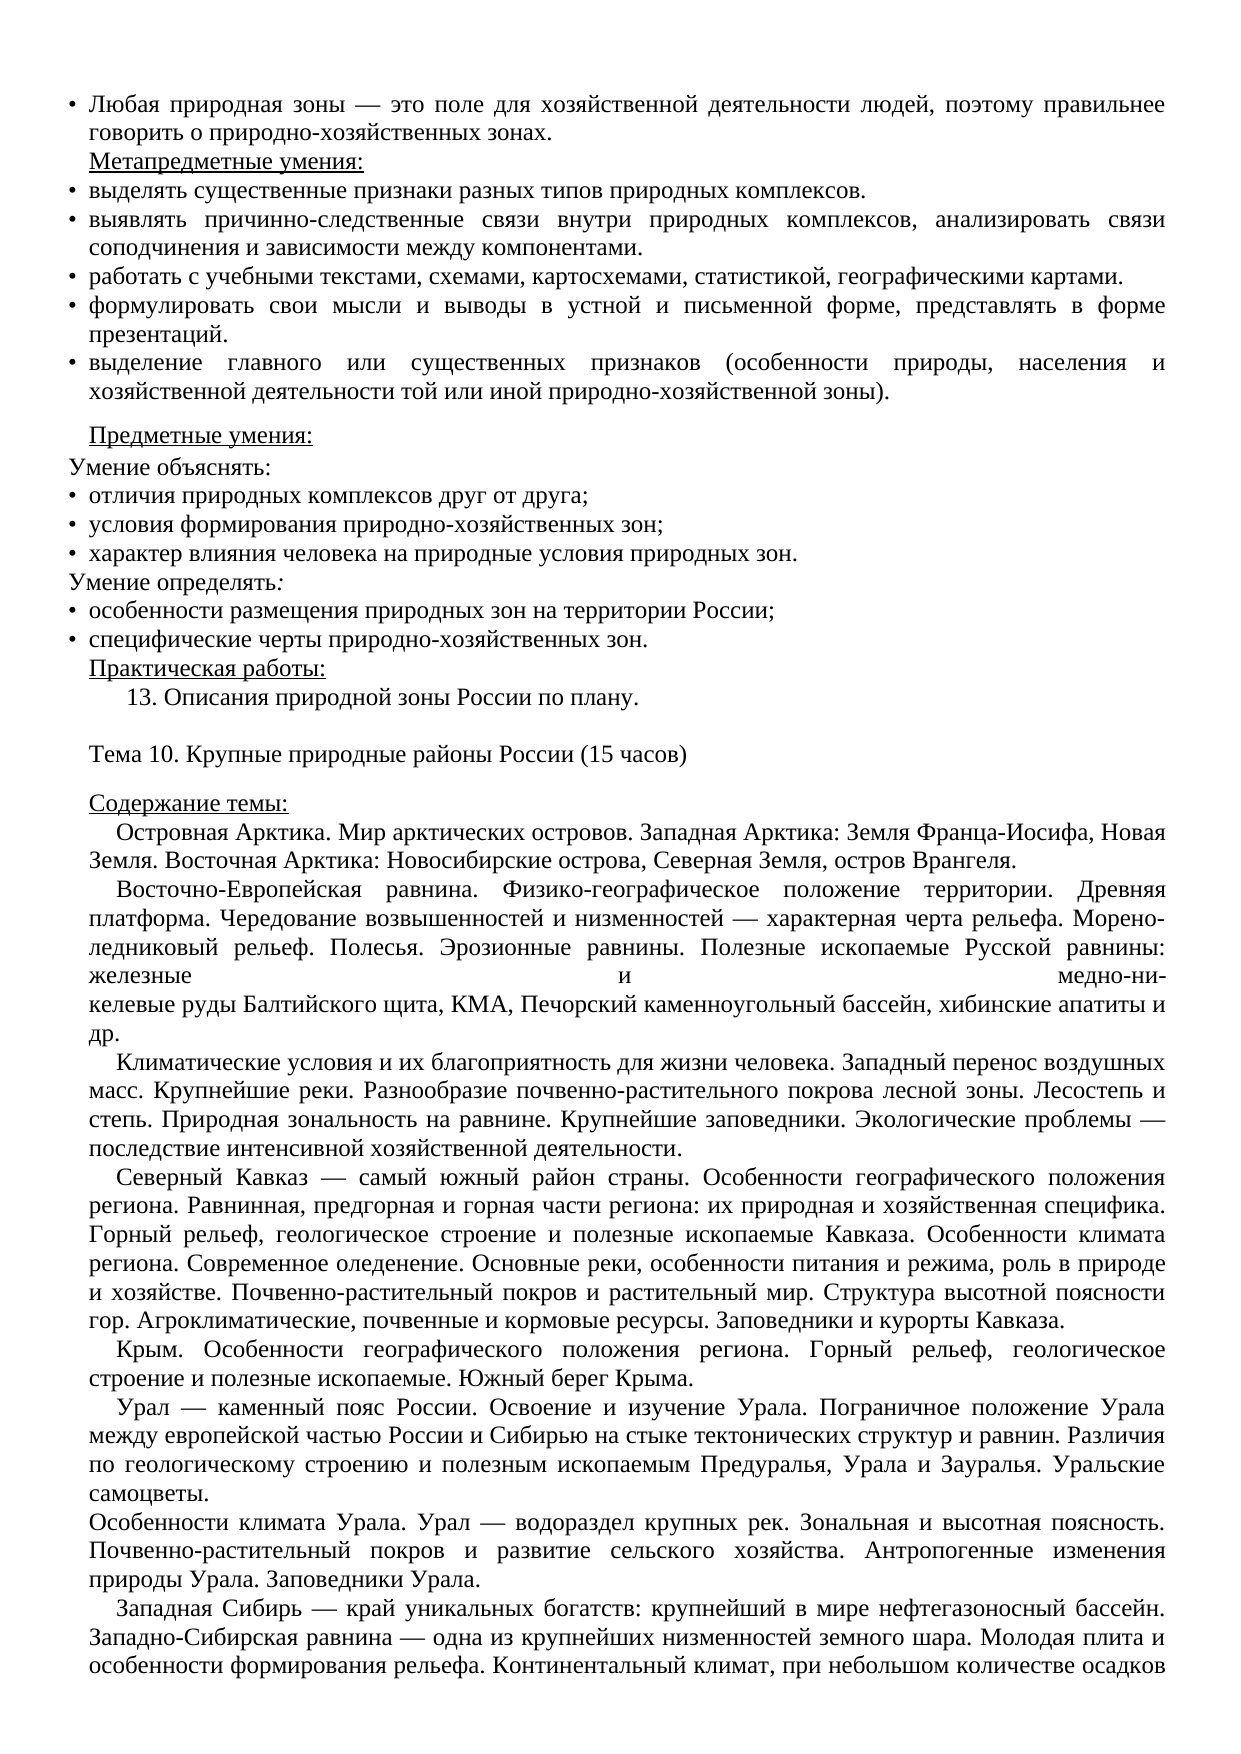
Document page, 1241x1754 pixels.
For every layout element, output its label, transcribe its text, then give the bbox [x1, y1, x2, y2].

text Содержание темы: [89, 788, 1167, 817]
text Крым. Особенности географического положения региона. Горный рельеф, геологическое строение и полезные ископаемые. Южный берег Крыма. [89, 1334, 1167, 1392]
list формулировать свои мысли и выводы в устной и письменной форме, представлять в форме презентаций. [68, 290, 1167, 347]
text Практическая работы: [89, 653, 1167, 682]
text Островная Арктика. Мир арктических островов. Западная Арктика: Земля Франца-Иосифа, Новая Земля. Восточная Арктика: Новосибирские острова, Северная Земля, остров Врангеля. [89, 817, 1167, 874]
list Любая природная зоны — это поле для хозяйственной деятельности людей, поэтому правильнее говорить о природно-хозяйственных зонах. [68, 89, 1167, 146]
list особенности размещения природных зон на территории России; [68, 596, 1167, 624]
text Климатические условия и их благоприятность для жизни человека. Западный перенос воздушных масс. Крупнейшие реки. Разнообразие почвенно-растительного покрова лесной зоны. Лесостепь и степь. Природная зональность на равнине. Крупнейшие заповедники. Экологические проблемы — последствие интенсивной хозяйственной деятельности. [89, 1047, 1167, 1162]
text Восточно-Европейская равнина. Физико-географическое положение территории. Древняя платформа. Чередование возвышенностей и низменностей — характерная черта рельефа. Морено-ледниковый рельеф. Полесья. Эрозионные равнины. Полезные ископаемые Русской равнины: железные и медно-ни- келевые руды Балтийского щита, КМА, Печорский каменноугольный бассейн, хибинские апатиты и др. [89, 874, 1167, 1047]
text Умение объяснять: [68, 452, 1167, 481]
list выявлять причинно-следственные связи внутри природных комплексов, анализировать связи соподчинения и зависимости между компонентами. [68, 204, 1167, 261]
text Тема 10. Крупные природные районы России (15 часов) [89, 739, 1167, 768]
text Северный Кавказ — самый южный район страны. Особенности географического положения региона. Равнинная, предгорная и горная части региона: их природная и хозяйственная специфика. Горный рельеф, геологическое строение и полезные ископаемые Кавказа. Особенности климата региона. Современное оледенение. Основные реки, особенности питания и режима, роль в природе и хозяйстве. Почвенно-растительный покров и растительный мир. Структура высотной поясности гор. Агроклиматические, почвенные и кормовые ресурсы. Заповедники и курорты Кавказа. [89, 1162, 1167, 1334]
list выделять существенные признаки разных типов природных комплексов. [68, 175, 1167, 204]
list отличия природных комплексов друг от друга; [68, 481, 1167, 509]
list Описания природной зоны России по плану. [126, 682, 1167, 711]
list выделение главного или существенных признаков (особенности природы, населения и хозяйственной деятельности той или иной природно-хозяйственной зоны). [68, 347, 1167, 405]
list работать с учебными текстами, схемами, картосхемами, статистикой, географическими картами. [68, 261, 1167, 290]
list характер влияния человека на природные условия природных зон. [68, 538, 1167, 567]
list условия формирования природно-хозяйственных зон; [68, 509, 1167, 538]
list специфические черты природно-хозяйственных зон. [68, 624, 1167, 653]
text Умение определять: [68, 567, 1167, 596]
text Предметные умения: [89, 420, 1167, 449]
text Метапредметные умения: [89, 146, 1167, 175]
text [89, 1593, 1167, 1679]
text Урал — каменный пояс России. Освоение и изучение Урала. Пограничное положение Урала между европейской частью России и Сибирью на стыке тектонических структур и равнин. Различия по геологическому строению и полезным ископаемым Предуралья, Урала и Зауралья. Уральские самоцветы. Особенности климата Урала. Урал — водораздел крупных рек. Зональная и высотная поясность. Почвенно-растительный покров и развитие сельского хозяйства. Антропогенные изменения природы Урала. Заповедники Урала. [89, 1392, 1167, 1593]
